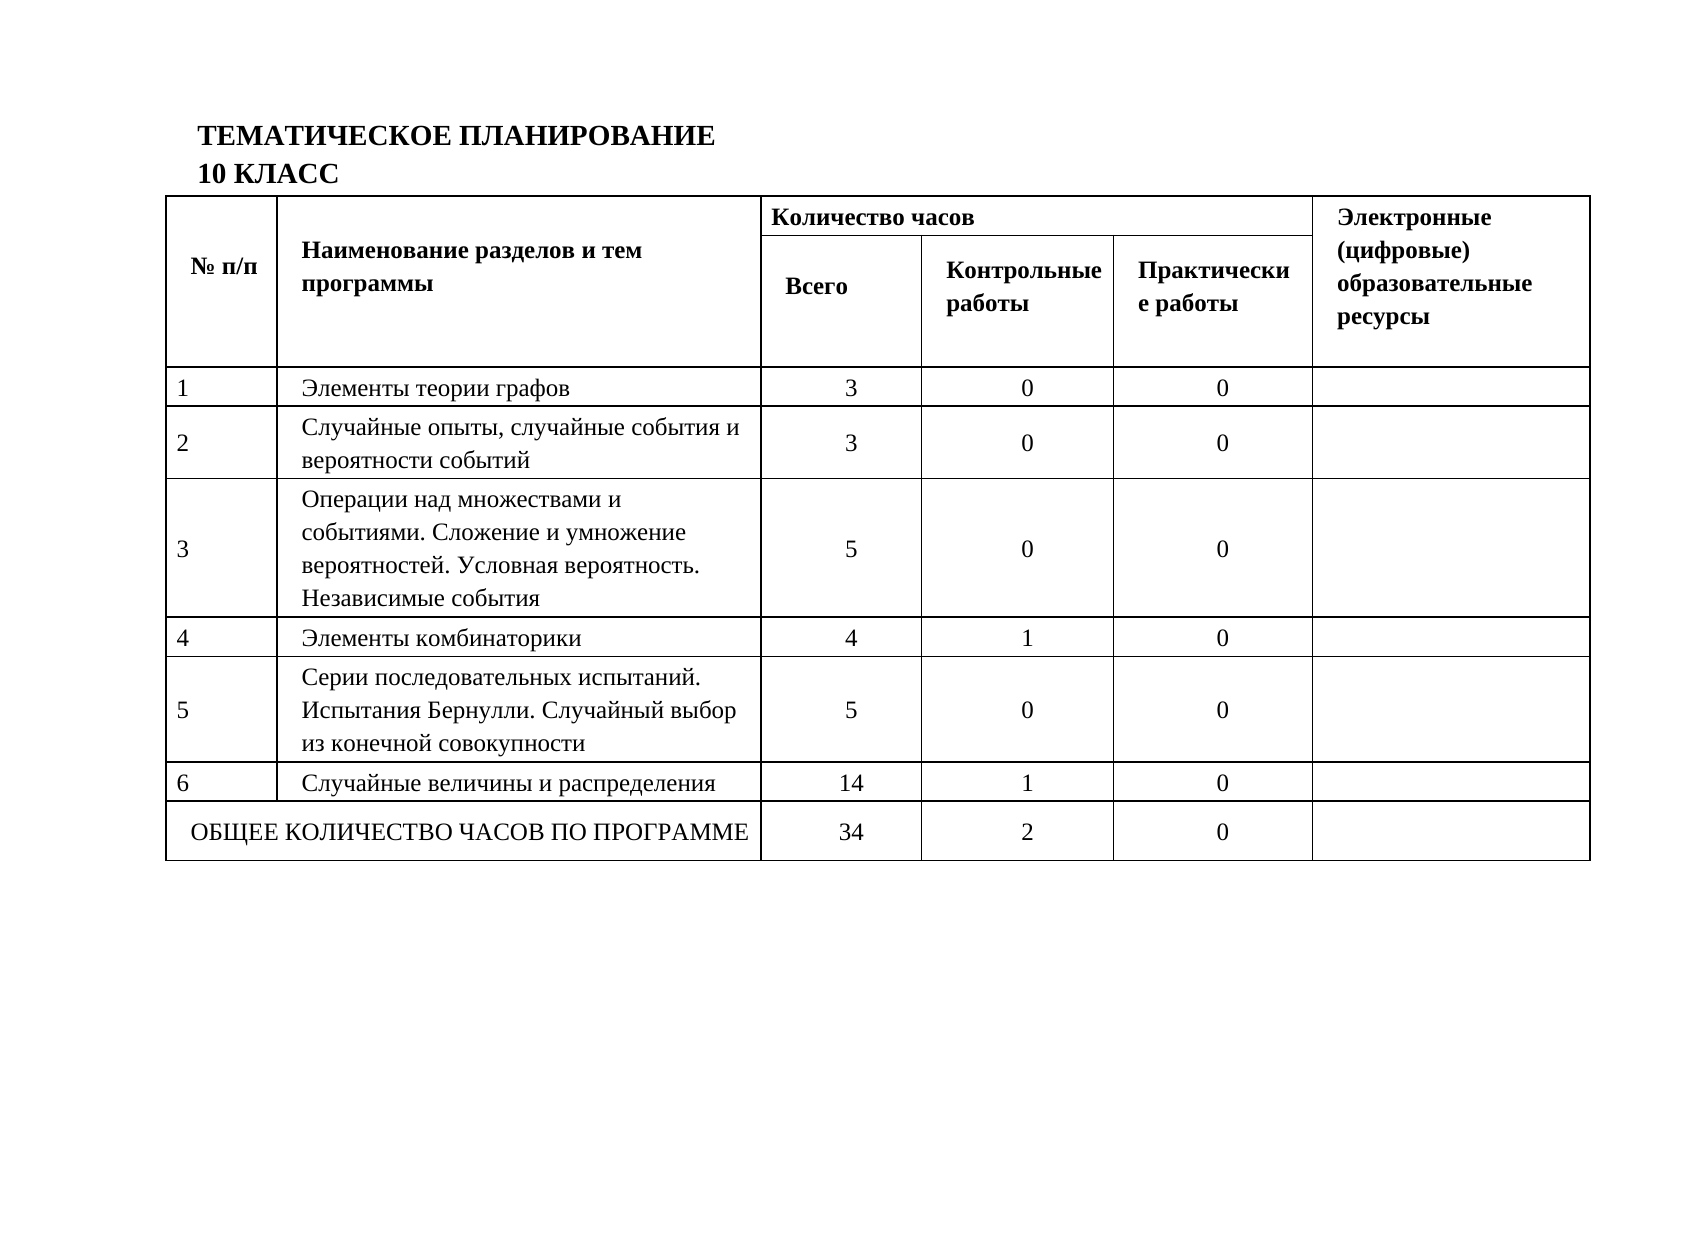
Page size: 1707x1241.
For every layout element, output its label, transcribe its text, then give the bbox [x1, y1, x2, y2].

table_header Электронные (цифровые) образовательные ресурсы [1313, 197, 1589, 366]
table_cell 5 [762, 479, 921, 616]
table_cell 0 [922, 407, 1113, 478]
table_cell Практические работы [1114, 236, 1312, 366]
table_cell 14 [762, 763, 921, 800]
table_cell 34 [762, 802, 921, 860]
table_cell 0 [1114, 657, 1312, 761]
table_cell 0 [1114, 802, 1312, 860]
table_cell Случайные величины и распределения [278, 763, 760, 800]
text ТЕМАТИЧЕСКОЕ ПЛАНИРОВАНИЕ [190, 118, 1618, 152]
table_cell Элементы комбинаторики [278, 618, 760, 656]
table_cell 2 [167, 407, 276, 478]
table_cell 0 [922, 479, 1113, 616]
table_cell 4 [762, 618, 921, 656]
table_cell Всего [762, 236, 921, 366]
table_cell [1313, 479, 1589, 616]
table_cell 5 [762, 657, 921, 761]
table_cell 1 [922, 618, 1113, 656]
table_cell Операции над множествами и событиями. Сложение и умножение вероятностей. Условная вероятность. Независимые события [278, 479, 760, 616]
table_cell 0 [922, 368, 1113, 405]
table_cell [1313, 368, 1589, 405]
table_cell 0 [1114, 479, 1312, 616]
table_cell 5 [167, 657, 276, 761]
table_cell 1 [167, 368, 276, 405]
table_cell 3 [762, 407, 921, 478]
table_cell Серии последовательных испытаний. Испытания Бернулли. Случайный выбор из конечной совокупности [278, 657, 760, 761]
table_cell Контрольные работы [922, 236, 1113, 366]
text 10 КЛАСС [190, 157, 1618, 190]
table_header Количество часов [762, 197, 1312, 234]
table_cell 3 [762, 368, 921, 405]
table_cell 0 [1114, 368, 1312, 405]
table_cell [1313, 407, 1589, 478]
table_cell [1313, 657, 1589, 761]
table_cell [1313, 802, 1589, 860]
table_cell 0 [1114, 763, 1312, 800]
table_cell 1 [922, 763, 1113, 800]
table_cell 0 [1114, 618, 1312, 656]
table_cell ОБЩЕЕ КОЛИЧЕСТВО ЧАСОВ ПО ПРОГРАММЕ [167, 802, 760, 860]
table_header № п/п [167, 197, 276, 366]
table_cell 2 [922, 802, 1113, 860]
table_cell 4 [167, 618, 276, 656]
table_cell 6 [167, 763, 276, 800]
table_cell 3 [167, 479, 276, 616]
table_header Наименование разделов и тем программы [278, 197, 760, 366]
table_cell 0 [922, 657, 1113, 761]
table_cell Элементы теории графов [278, 368, 760, 405]
table_cell [1313, 763, 1589, 800]
table_cell Случайные опыты, случайные события и вероятности событий [278, 407, 760, 478]
table_cell [1313, 618, 1589, 656]
table_cell 0 [1114, 407, 1312, 478]
